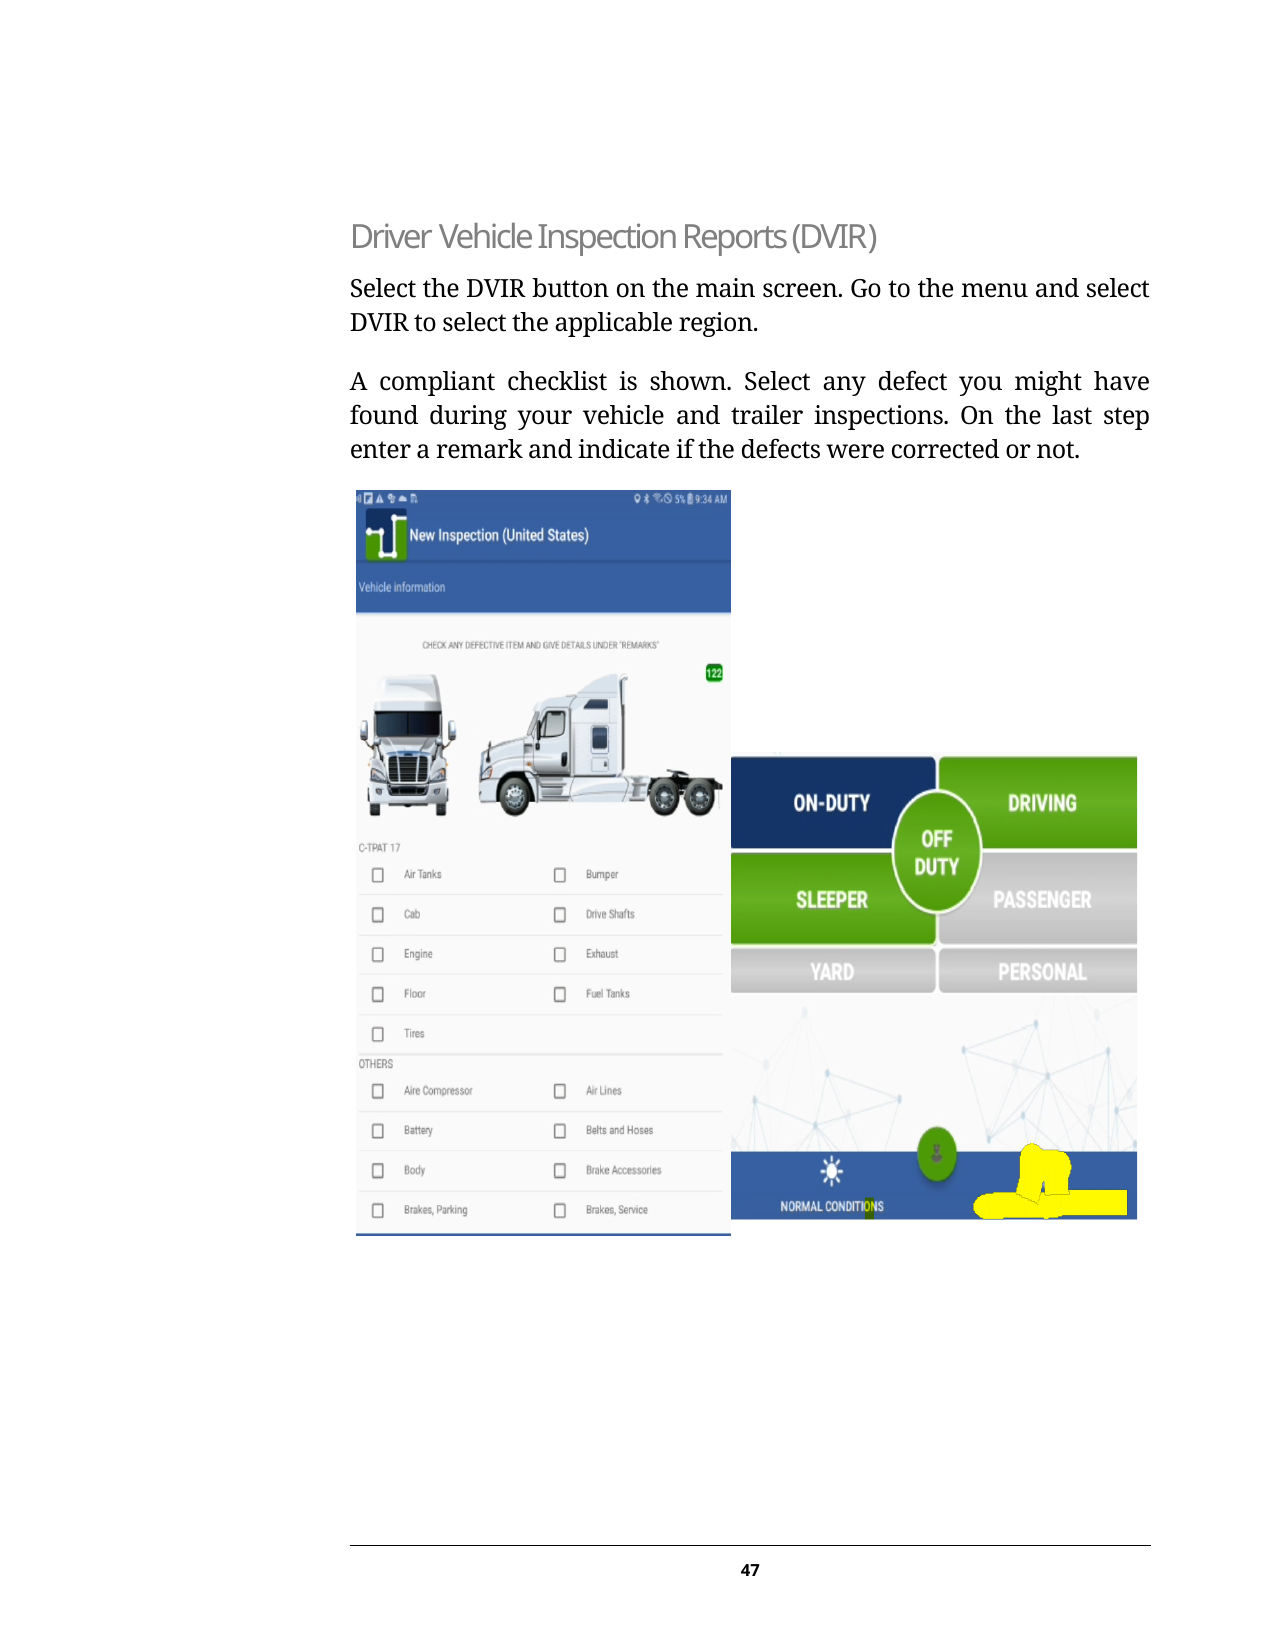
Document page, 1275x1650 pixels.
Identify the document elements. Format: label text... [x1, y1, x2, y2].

text Select the DVIR button on the main screen. Go to the menu and select DVIR to select the applicable region. [349, 270, 1151, 338]
text A compliant checklist is shown. Select any defect you might have found during your vehicle and trailer inspections. On the last step enter a remark and indicate if the defects were corrected or not. [349, 363, 1151, 466]
picture [356, 490, 1138, 1236]
subtitle Driver Vehicle Inspection Reports (DVIR) [349, 212, 1151, 258]
